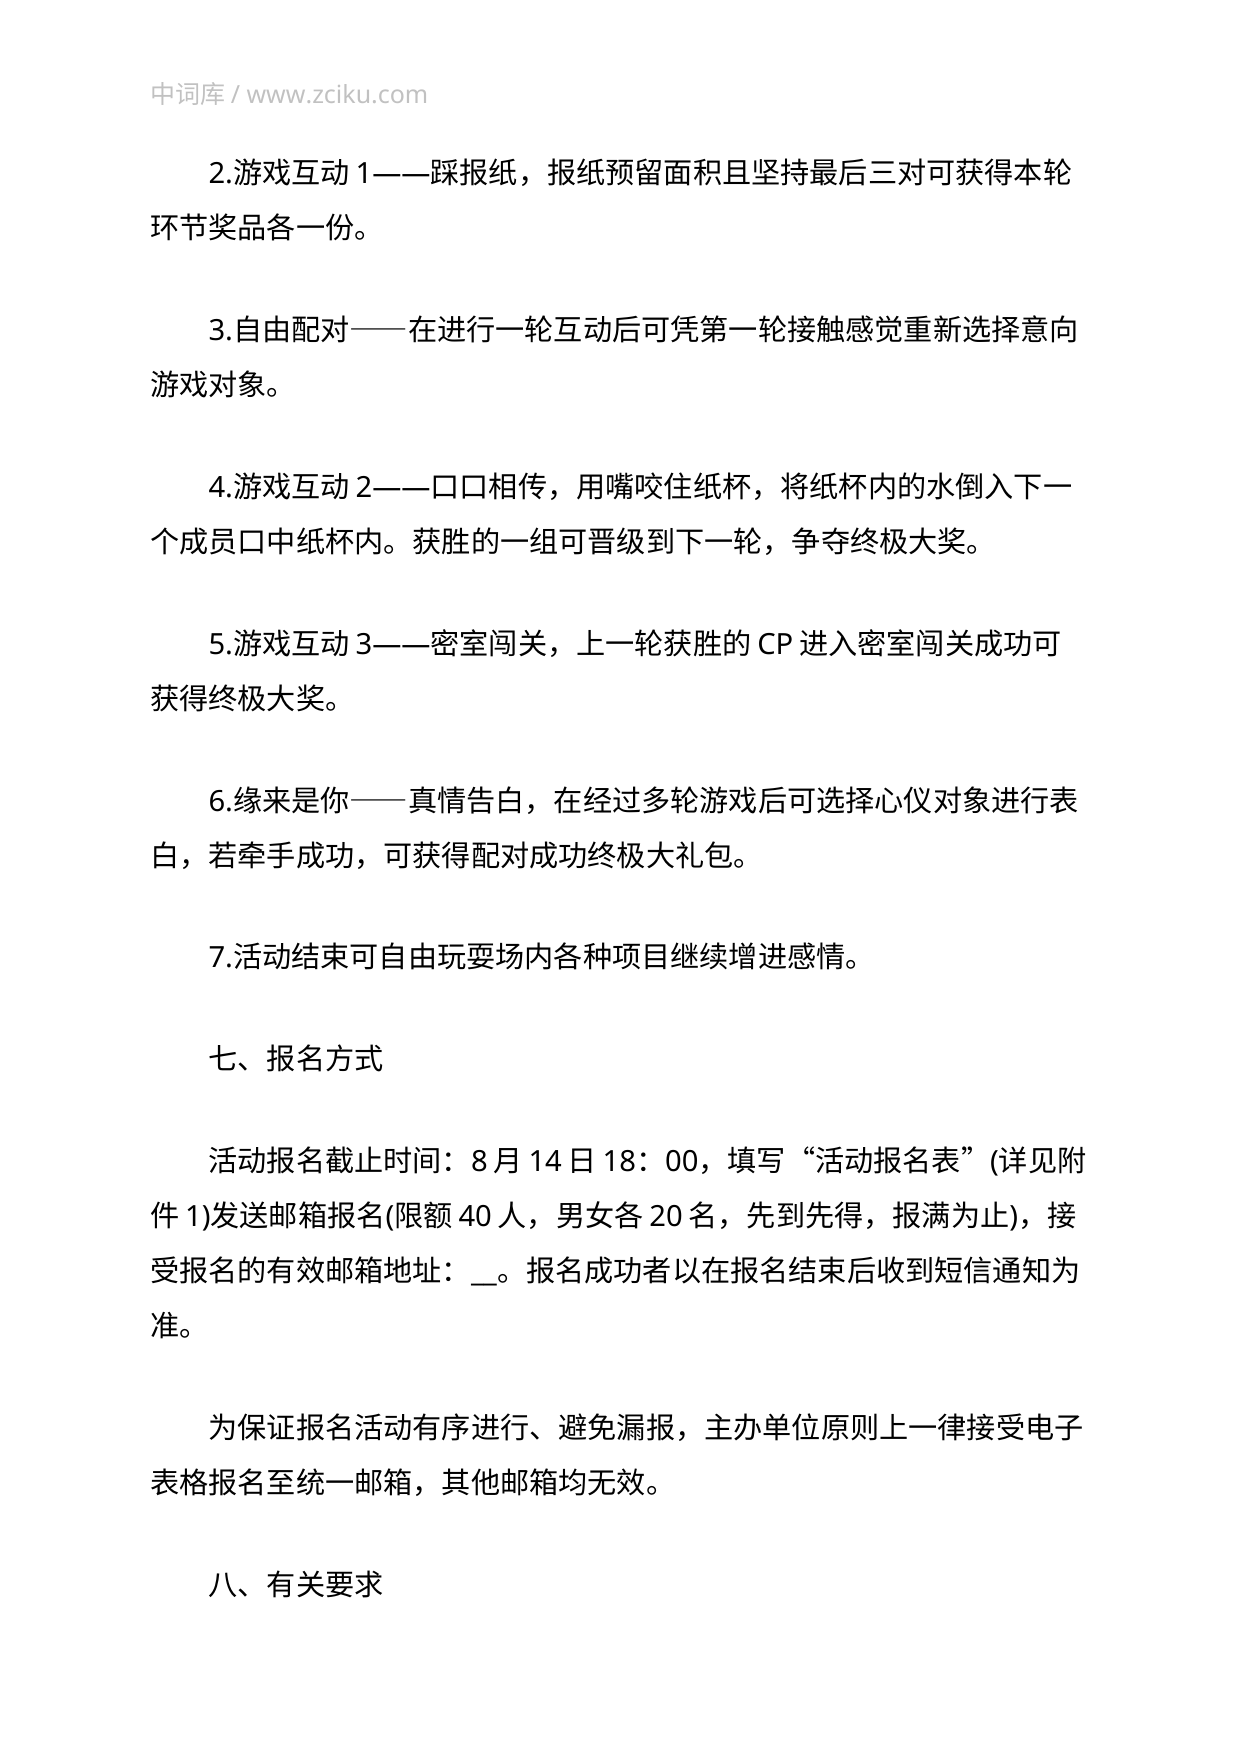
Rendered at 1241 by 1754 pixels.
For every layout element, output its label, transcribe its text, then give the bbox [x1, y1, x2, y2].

text 5.游戏互动3——密室闯关，上一轮获胜的CP进入密室闯关成功可获得终极大奖。 [150, 620, 1090, 718]
text 七、报名方式 [150, 1036, 1090, 1078]
text 4.游戏互动2——口口相传，用嘴咬住纸杯，将纸杯内的水倒入下一个成员口中纸杯内。获胜的一组可晋级到下一轮，争夺终极大奖。 [150, 463, 1090, 561]
text 7.活动结束可自由玩耍场内各种项目继续增进感情。 [150, 934, 1090, 976]
text 3.自由配对——在进行一轮互动后可凭第一轮接触感觉重新选择意向游戏对象。 [150, 307, 1090, 404]
text 为保证报名活动有序进行、避免漏报，主办单位原则上一律接受电子表格报名至统一邮箱，其他邮箱均无效。 [150, 1404, 1090, 1502]
text 2.游戏互动1——踩报纸，报纸预留面积且坚持最后三对可获得本轮环节奖品各一份。 [150, 150, 1090, 247]
text 6.缘来是你——真情告白，在经过多轮游戏后可选择心仪对象进行表白，若牵手成功，可获得配对成功终极大礼包。 [150, 777, 1090, 874]
text 活动报名截止时间：8月14日18：00，填写“活动报名表”(详见附件1)发送邮箱报名(限额40人，男女各20名，先到先得，报满为止)，接受报名的有效邮箱地址：__。报名成功者以在报名结束后收到短信通知为准。 [150, 1138, 1090, 1345]
text 八、有关要求 [150, 1561, 1090, 1603]
